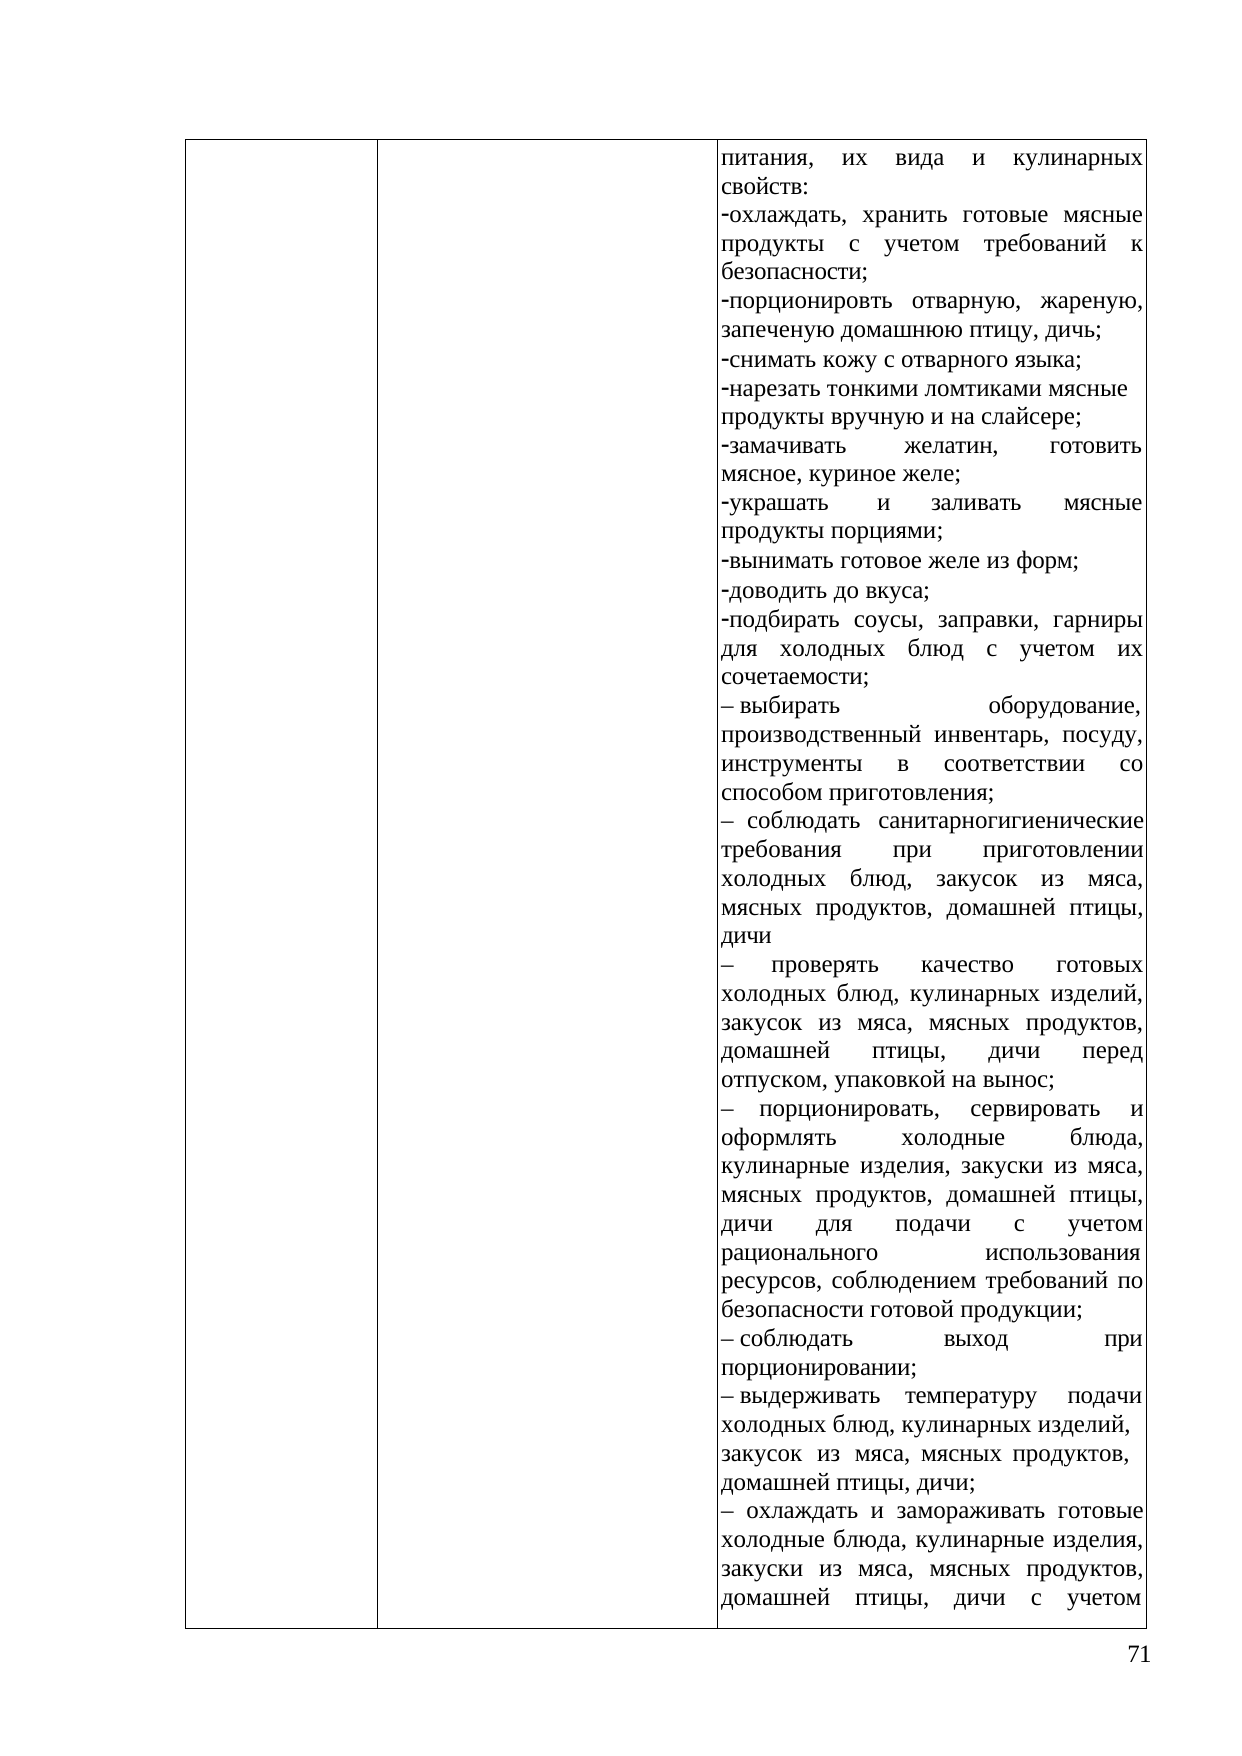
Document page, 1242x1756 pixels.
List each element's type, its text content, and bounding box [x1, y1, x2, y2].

table_header [378, 140, 717, 1628]
table_header [186, 140, 377, 1628]
table_header питания, их вида и кулинарных свойств: охлаждать, хранить готовые мясные продукты с учетом требований к безопасности; порционировть отварную, жареную, запеченую домашнюю птицу, дичь; снимать кожу с отварного языка; нарезать тонкими ломтиками мясные продукты вручную и на слайсере; замачивать желатин, готовить мясное, куриное желе; украшать и заливать мясные продукты порциями; вынимать готовое желе из форм; доводить до вкуса; подбирать соусы, заправки, гарниры для холодных блюд с учетом их сочетаемости; – выбирать оборудование, производственный инвентарь, посуду, инструменты в соответствии со способом приготовления; – соблюдать санитарногигиенические требования при приготовлении холодных блюд, закусок из мяса, мясных продуктов, домашней птицы, дичи – проверять качество готовых холодных блюд, кулинарных изделий, закусок из мяса, мясных продуктов, домашней птицы, дичи перед отпуском, упаковкой на вынос; – порционировать, сервировать и оформлять холодные блюда, кулинарные изделия, закуски из мяса, мясных продуктов, домашней птицы, дичи для подачи с учетом рационального использования ресурсов, соблюдением требований по безопасности готовой продукции; – соблюдать выход при порционировании; – выдерживать температуру подачи холодных блюд, кулинарных изделий, закусок из мяса, мясных продуктов, домашней птицы, дичи; – охлаждать и замораживать готовые холодные блюда, кулинарные изделия, закуски из мяса, мясных продуктов, домашней птицы, дичи с учетом [718, 140, 1146, 1628]
